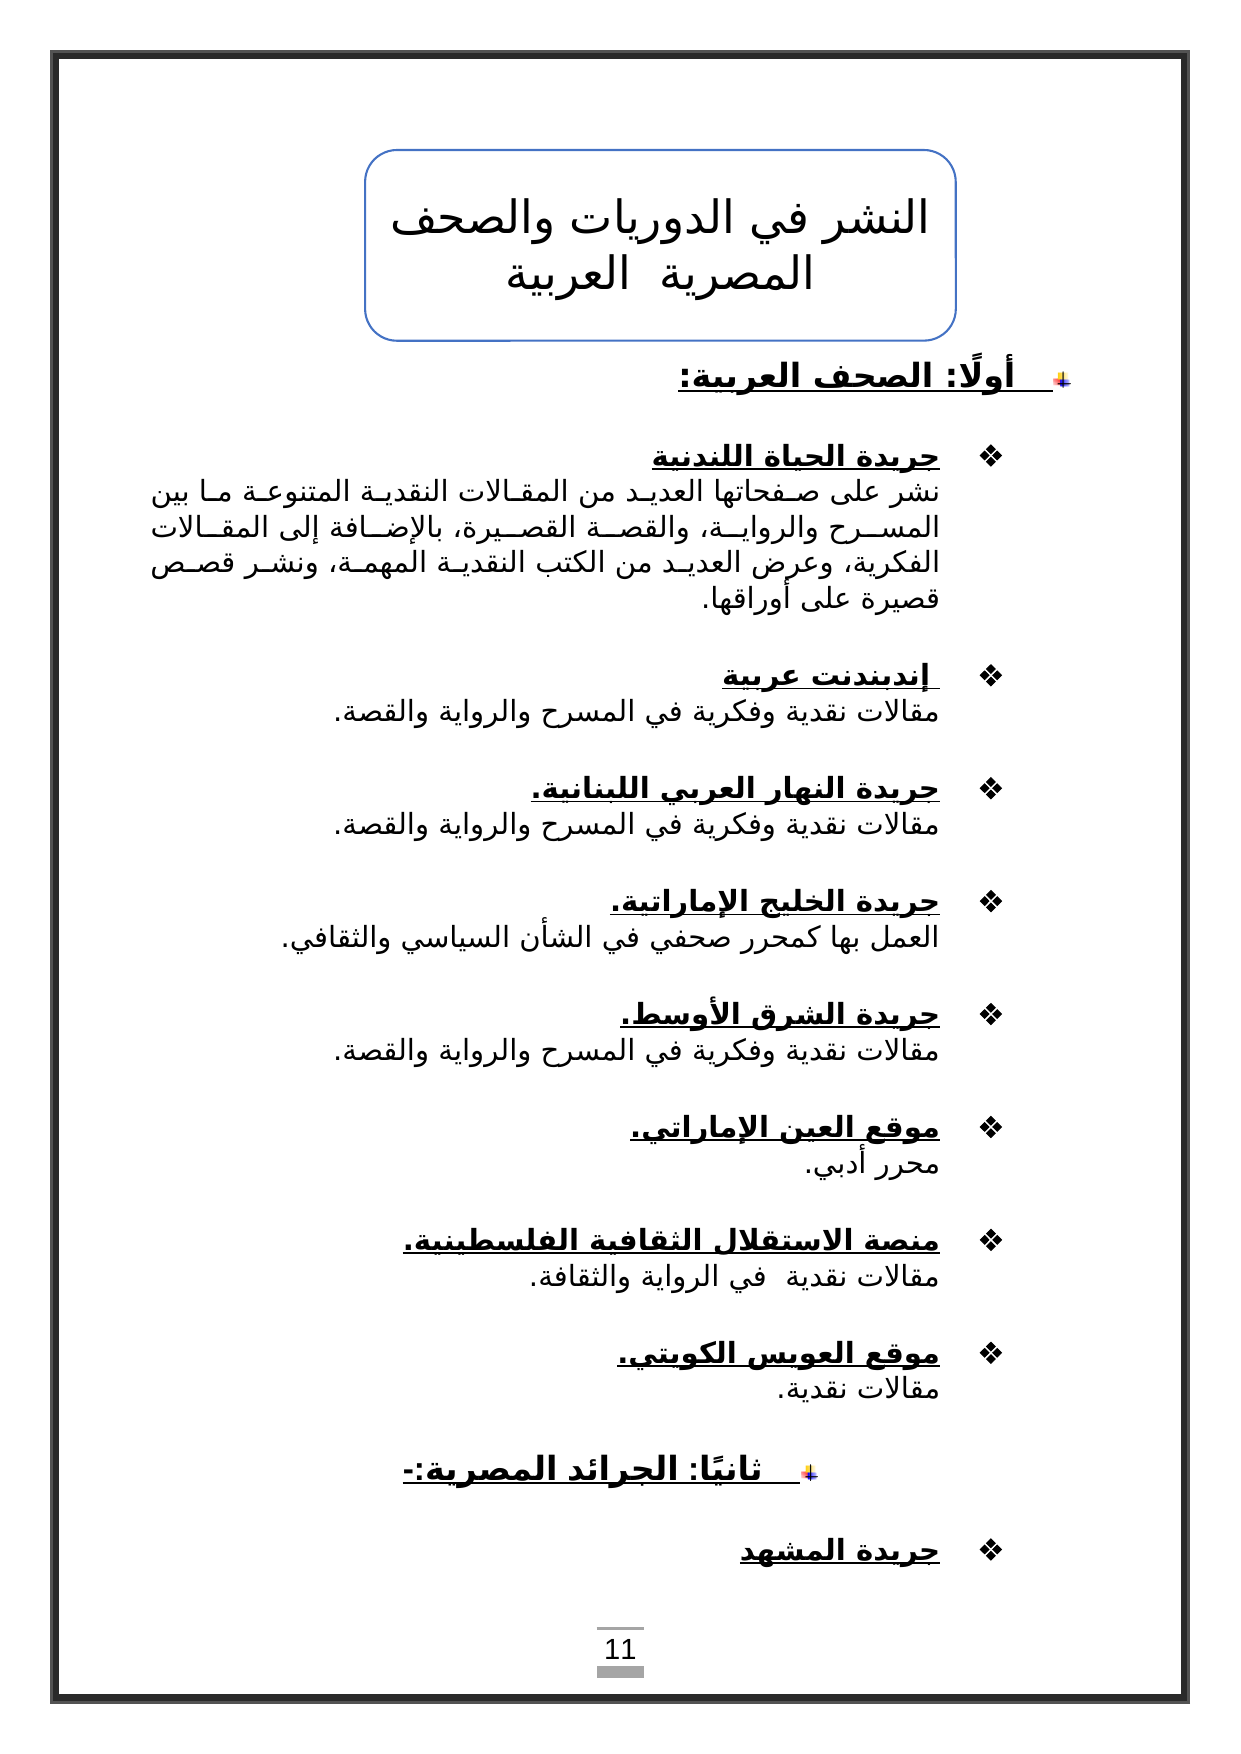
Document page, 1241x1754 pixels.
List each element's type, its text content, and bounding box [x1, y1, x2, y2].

list مقالات نقدية وفكرية في المسرح والرواية والقصة. [150, 694, 940, 728]
list مقالات نقدية. [150, 1372, 940, 1406]
list جريدة النهار العربي اللبنانية. [150, 772, 978, 806]
list جريدة الخليج الإماراتية. [150, 884, 978, 918]
list موقع العويس الكويتي. [150, 1336, 978, 1370]
list جريدة الحياة اللندنية [150, 439, 978, 473]
list جريدة الشرق الأوسط. [150, 997, 978, 1031]
list جريدة المشهد [150, 1533, 978, 1567]
list ثانيًا: الجرائد المصرية:- [150, 1449, 1053, 1488]
list العمل بها كمحرر صحفي في الشأن السياسي والثقافي. [150, 920, 940, 954]
list نشر على صفحاتها العديد من المقالات النقدية المتنوعة ما بين المسرح والرواية، والقصة القصيرة، بالإضافة إلى المقالات الفكرية، وعرض العديد من الكتب النقدية المهمة، ونشر قصص قصيرة على أوراقها. [150, 474, 940, 615]
picture [1053, 370, 1071, 388]
list مقالات نقدية في الرواية والثقافة. [150, 1259, 940, 1293]
list محرر أدبي. [150, 1146, 940, 1180]
list منصة الاستقلال الثقافية الفلسطينية. [150, 1223, 978, 1257]
picture [801, 1463, 818, 1481]
list أولًا: الصحف العربية: [150, 356, 1053, 395]
list إندبندنت عربية [150, 659, 978, 693]
list موقع العين الإماراتي. [150, 1110, 978, 1144]
list مقالات نقدية وفكرية في المسرح والرواية والقصة. [150, 1033, 940, 1067]
list مقالات نقدية وفكرية في المسرح والرواية والقصة. [150, 807, 940, 841]
